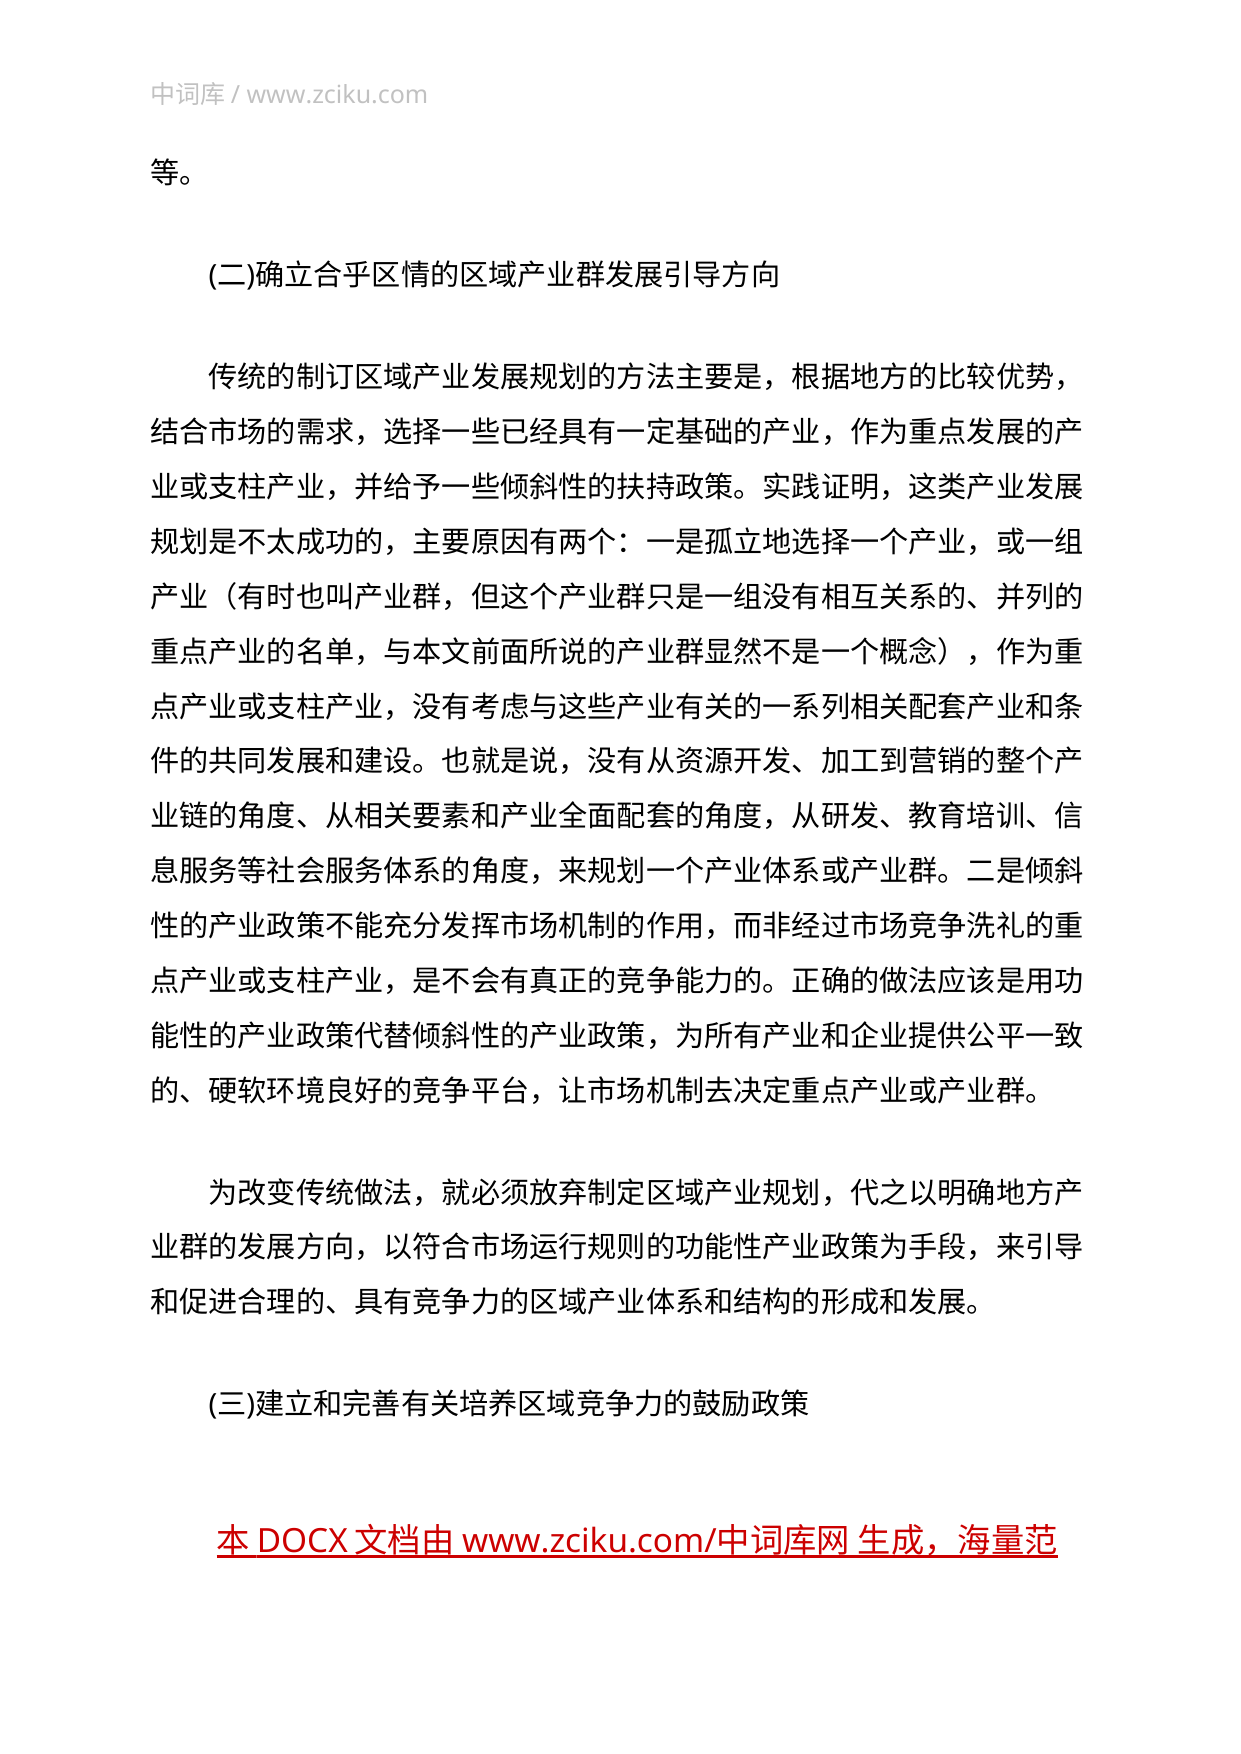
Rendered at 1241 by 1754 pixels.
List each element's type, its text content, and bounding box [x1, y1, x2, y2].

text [150, 1514, 1090, 1562]
text 为改变传统做法，就必须放弃制定区域产业规划，代之以明确地方产业群的发展方向，以符合市场运行规则的功能性产业政策为手段，来引导和促进合理的、具有竞争力的区域产业体系和结构的形成和发展。 [150, 1169, 1090, 1321]
text (二)确立合乎区情的区域产业群发展引导方向 [150, 252, 1090, 294]
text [150, 150, 1090, 192]
text 传统的制订区域产业发展规划的方法主要是，根据地方的比较优势，结合市场的需求，选择一些已经具有一定基础的产业，作为重点发展的产业或支柱产业，并给予一些倾斜性的扶持政策。实践证明，这类产业发展规划是不太成功的，主要原因有两个：一是孤立地选择一个产业，或一组产业（有时也叫产业群，但这个产业群只是一组没有相互关系的、并列的重点产业的名单，与本文前面所说的产业群显然不是一个概念），作为重点产业或支柱产业，没有考虑与这些产业有关的一系列相关配套产业和条件的共同发展和建设。也就是说，没有从资源开发、加工到营销的整个产业链的角度、从相关要素和产业全面配套的角度，从研发、教育培训、信息服务等社会服务体系的角度，来规划一个产业体系或产业群。二是倾斜性的产业政策不能充分发挥市场机制的作用，而非经过市场竞争洗礼的重点产业或支柱产业，是不会有真正的竞争能力的。正确的做法应该是用功能性的产业政策代替倾斜性的产业政策，为所有产业和企业提供公平一致的、硬软环境良好的竞争平台，让市场机制去决定重点产业或产业群。 [150, 354, 1090, 1110]
text (三)建立和完善有关培养区域竞争力的鼓励政策 [150, 1381, 1090, 1423]
